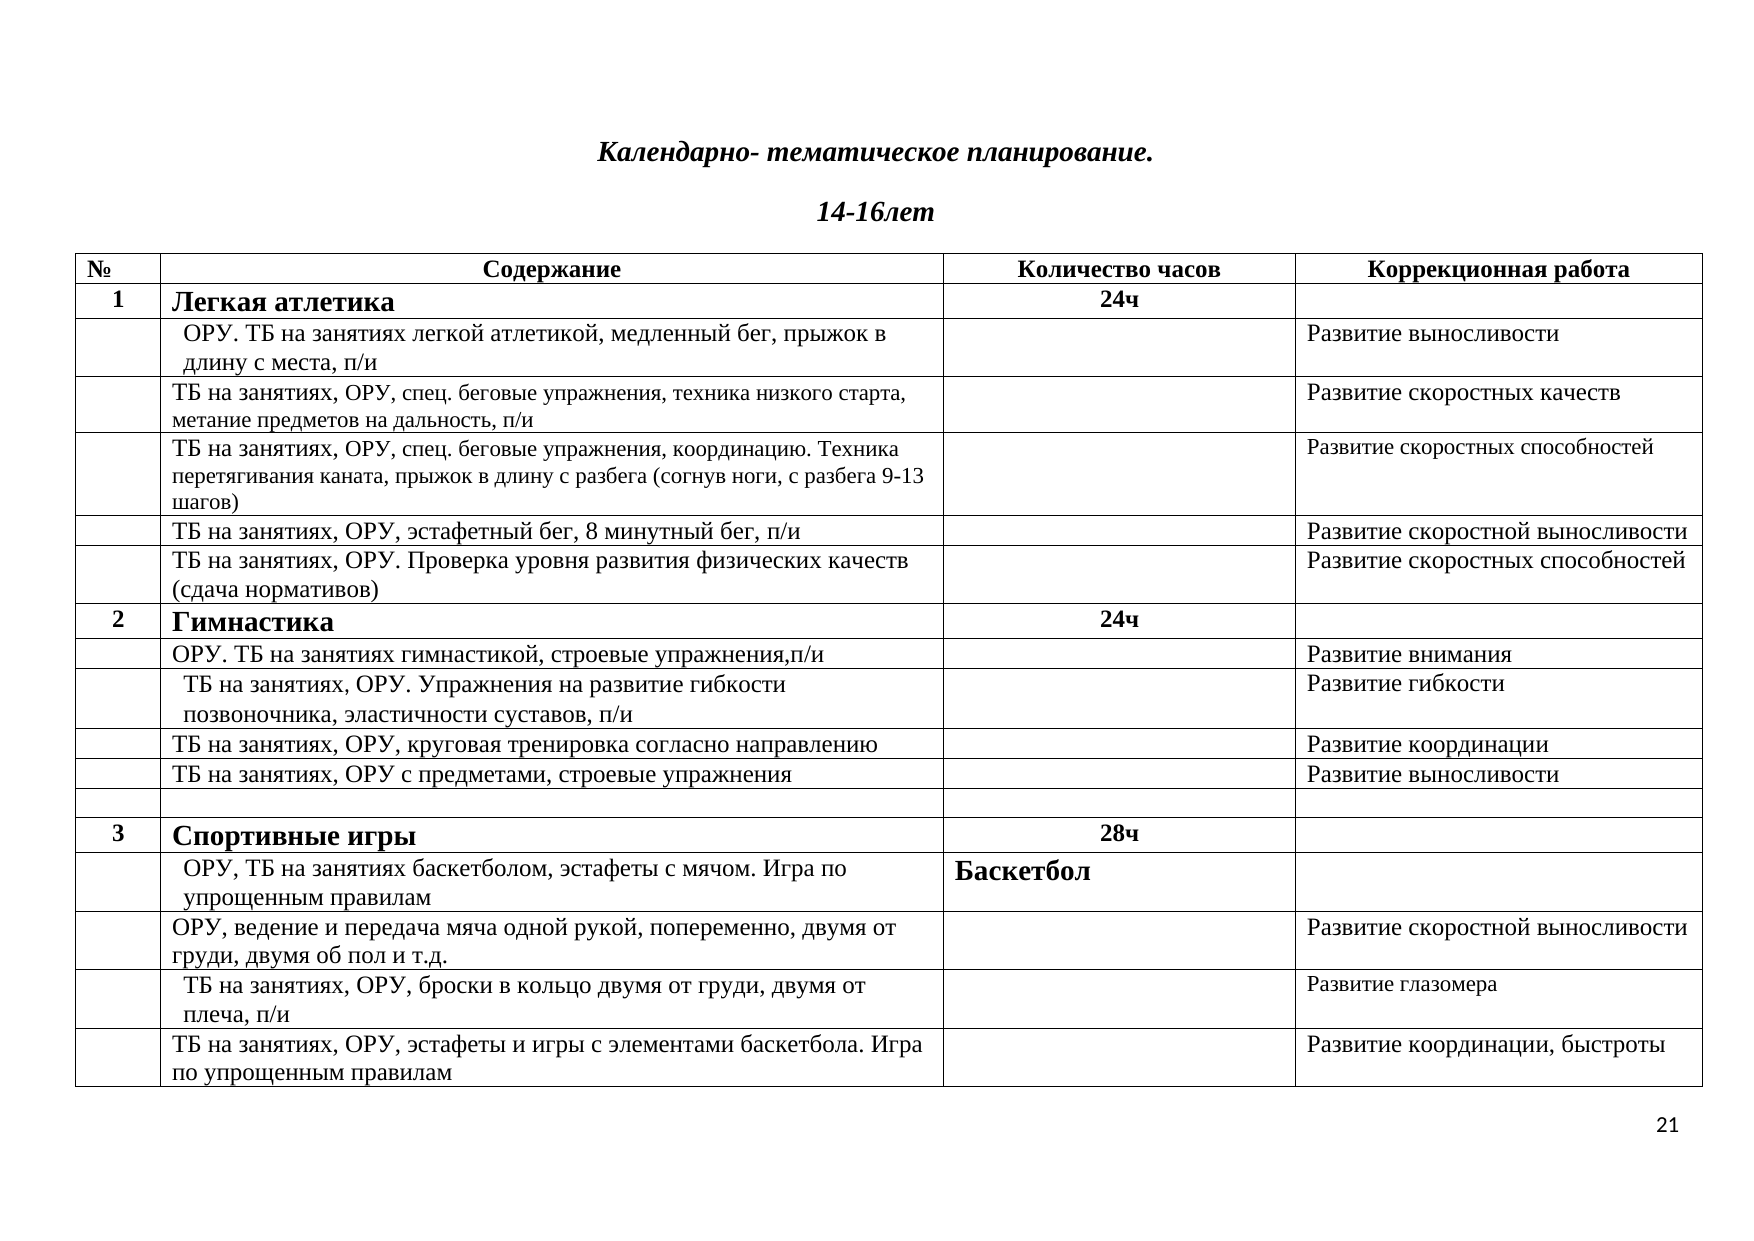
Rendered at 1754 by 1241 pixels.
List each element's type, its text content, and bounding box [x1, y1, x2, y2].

table_cell Развитие внимания [1296, 639, 1702, 667]
table_cell [944, 759, 1295, 787]
table_cell ТБ на занятиях, ОРУ, спец. беговые упражнения, техника низкого старта, метание предметов на дальность, п/и [161, 377, 943, 432]
table_cell [944, 433, 1295, 515]
table_cell [76, 433, 160, 515]
table_cell [76, 853, 160, 911]
table_cell 28ч [944, 818, 1295, 852]
table_cell [944, 639, 1295, 667]
table_cell [944, 669, 1295, 728]
table_cell [944, 377, 1295, 432]
table_header Содержание [161, 254, 943, 283]
table_cell [944, 912, 1295, 969]
table_cell [161, 853, 943, 911]
table_cell Развитие скоростных качеств [1296, 377, 1702, 432]
table_cell [76, 516, 160, 544]
table_cell [76, 759, 160, 787]
table_cell Легкая атлетика [161, 284, 943, 317]
table_cell [76, 1029, 160, 1086]
table_cell [1296, 604, 1702, 638]
table_cell [76, 669, 160, 728]
table_header Коррекционная работа [1296, 254, 1702, 283]
text 14-16лет [75, 194, 1679, 227]
table_cell [161, 669, 943, 728]
table_cell ТБ на занятиях, ОРУ, круговая тренировка согласно направлению [161, 729, 943, 758]
table_cell Развитие скоростной выносливости [1296, 912, 1702, 969]
table_cell Развитие скоростной выносливости [1296, 516, 1702, 544]
table_cell [1296, 818, 1702, 852]
table_cell 24ч [944, 284, 1295, 317]
table_cell 3 [76, 818, 160, 852]
table_cell 1 [76, 284, 160, 317]
table_cell [1296, 284, 1702, 317]
table_cell ТБ на занятиях, ОРУ, эстафетный бег, 8 минутный бег, п/и [161, 516, 943, 544]
table_cell Развитие скоростных способностей [1296, 433, 1702, 515]
table_cell Развитие координации, быстроты [1296, 1029, 1702, 1086]
table_cell [76, 912, 160, 969]
table_cell Развитие координации [1296, 729, 1702, 758]
table_cell ТБ на занятиях, ОРУ. Проверка уровня развития физических качеств (сдача нормативов) [161, 546, 943, 603]
table_cell [944, 1029, 1295, 1086]
table_cell Гимнастика [161, 604, 943, 638]
table_header № [76, 254, 160, 283]
table_cell [944, 729, 1295, 758]
table_header Количество часов [944, 254, 1295, 283]
table_cell [76, 729, 160, 758]
table_cell [76, 319, 160, 376]
table_cell Развитие выносливости [1296, 319, 1702, 376]
table_cell ОРУ. ТБ на занятиях гимнастикой, строевые упражнения,п/и [161, 639, 943, 667]
table_cell [76, 377, 160, 432]
table_cell ОРУ, ведение и передача мяча одной рукой, попеременно, двумя от груди, двумя об пол и т.д. [161, 912, 943, 969]
text Календарно- тематическое планирование. [75, 134, 1679, 168]
table_cell Баскетбол [944, 853, 1295, 911]
table_cell [76, 639, 160, 667]
table_cell [944, 319, 1295, 376]
table_cell ТБ на занятиях, ОРУ с предметами, строевые упражнения [161, 759, 943, 787]
table_cell [76, 970, 160, 1028]
table_cell Развитие скоростных способностей [1296, 546, 1702, 603]
table_cell [76, 546, 160, 603]
table_cell [161, 319, 943, 376]
table_cell [944, 516, 1295, 544]
table_cell Развитие глазомера [1296, 970, 1702, 1028]
table_cell Развитие гибкости [1296, 669, 1702, 728]
table_cell [944, 546, 1295, 603]
table_cell Спортивные игры [161, 818, 943, 852]
table_cell ТБ на занятиях, ОРУ, спец. беговые упражнения, координацию. Техника перетягивания каната, прыжок в длину с разбега (согнув ноги, с разбега 9-13 шагов) [161, 433, 943, 515]
table_cell 2 [76, 604, 160, 638]
table_cell [944, 789, 1295, 817]
table_cell [161, 789, 943, 817]
table_cell [1296, 789, 1702, 817]
table_cell [1296, 853, 1702, 911]
table_cell 24ч [944, 604, 1295, 638]
table_cell [161, 970, 943, 1028]
table_cell Развитие выносливости [1296, 759, 1702, 787]
table_cell ТБ на занятиях, ОРУ, эстафеты и игры с элементами баскетбола. Игра по упрощенным правилам [161, 1029, 943, 1086]
table_cell [76, 789, 160, 817]
table_cell [944, 970, 1295, 1028]
